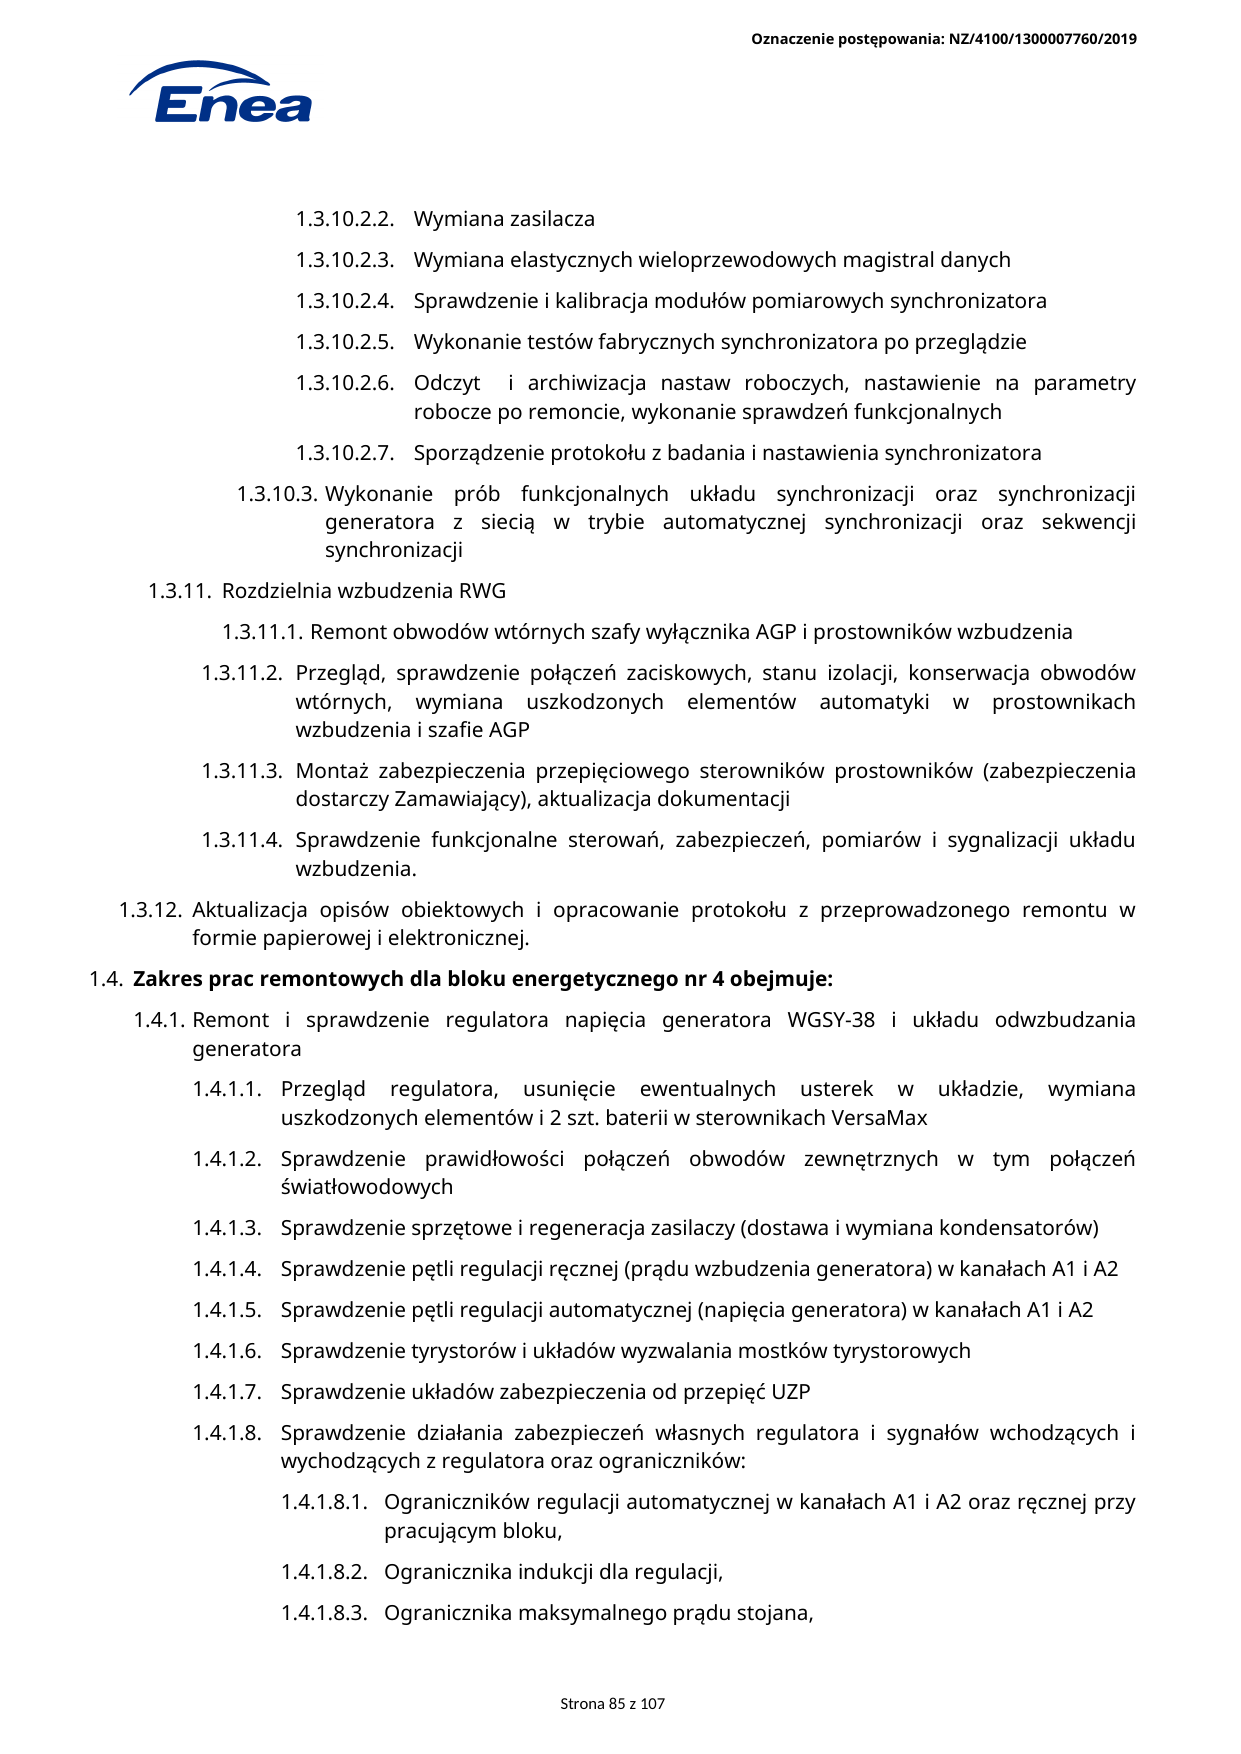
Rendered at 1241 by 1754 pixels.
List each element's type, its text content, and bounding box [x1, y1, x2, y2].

list Remont obwodów wtórnych szafy wyłącznika AGP i prostowników wzbudzenia [222, 617, 1137, 646]
list Sprawdzenie pętli regulacji automatycznej (napięcia generatora) w kanałach A1 i A2 [192, 1295, 1137, 1324]
list Sprawdzenie układów zabezpieczenia od przepięć UZP [192, 1377, 1137, 1406]
list Sprawdzenie działania zabezpieczeń własnych regulatora i sygnałów wchodzących i wychodzących z regulatora oraz ograniczników: [192, 1418, 1137, 1475]
list Przegląd, sprawdzenie połączeń zaciskowych, stanu izolacji, konserwacja obwodów wtórnych, wymiana uszkodzonych elementów automatyki w prostownikach wzbudzenia i szafie AGP [201, 658, 1137, 744]
picture [117, 50, 324, 124]
list Sprawdzenie sprzętowe i regeneracja zasilaczy (dostawa i wymiana kondensatorów) [192, 1213, 1137, 1242]
list Wymiana zasilacza [295, 204, 1137, 233]
list Sprawdzenie i kalibracja modułów pomiarowych synchronizatora [295, 286, 1137, 315]
list Montaż zabezpieczenia przepięciowego sterowników prostowników (zabezpieczenia dostarczy Zamawiający), aktualizacja dokumentacji [201, 756, 1137, 813]
list Aktualizacja opisów obiektowych i opracowanie protokołu z przeprowadzonego remontu w formie papierowej i elektronicznej. [118, 895, 1137, 952]
list Ograniczników regulacji automatycznej w kanałach A1 i A2 oraz ręcznej przy pracującym bloku, [281, 1487, 1137, 1544]
list Rozdzielnia wzbudzenia RWG [148, 576, 1137, 605]
list Sprawdzenie funkcjonalne sterowań, zabezpieczeń, pomiarów i sygnalizacji układu wzbudzenia. [201, 826, 1137, 882]
list Ogranicznika indukcji dla regulacji, [281, 1557, 1137, 1585]
list Ogranicznika maksymalnego prądu stojana, [281, 1598, 1137, 1626]
list Sprawdzenie pętli regulacji ręcznej (prądu wzbudzenia generatora) w kanałach A1 i A2 [192, 1254, 1137, 1283]
list Wykonanie testów fabrycznych synchronizatora po przeglądzie [295, 327, 1137, 356]
list Wymiana elastycznych wieloprzewodowych magistral danych [295, 246, 1137, 274]
list Sprawdzenie prawidłowości połączeń obwodów zewnętrznych w tym połączeń światłowodowych [192, 1144, 1137, 1201]
list Sprawdzenie tyrystorów i układów wyzwalania mostków tyrystorowych [192, 1336, 1137, 1364]
list Remont i sprawdzenie regulatora napięcia generatora WGSY-38 i układu odwzbudzania generatora [133, 1005, 1137, 1062]
list Odczyt i archiwizacja nastaw roboczych, nastawienie na parametry robocze po remoncie, wykonanie sprawdzeń funkcjonalnych [295, 368, 1137, 425]
list Przegląd regulatora, usunięcie ewentualnych usterek w układzie, wymiana uszkodzonych elementów i 2 szt. baterii w sterownikach VersaMax [192, 1074, 1137, 1131]
list Zakres prac remontowych dla bloku energetycznego nr 4 obejmuje: [89, 964, 1137, 993]
list Wykonanie prób funkcjonalnych układu synchronizacji oraz synchronizacji generatora z siecią w trybie automatycznej synchronizacji oraz sekwencji synchronizacji [236, 479, 1137, 564]
list Sporządzenie protokołu z badania i nastawienia synchronizatora [295, 438, 1137, 466]
